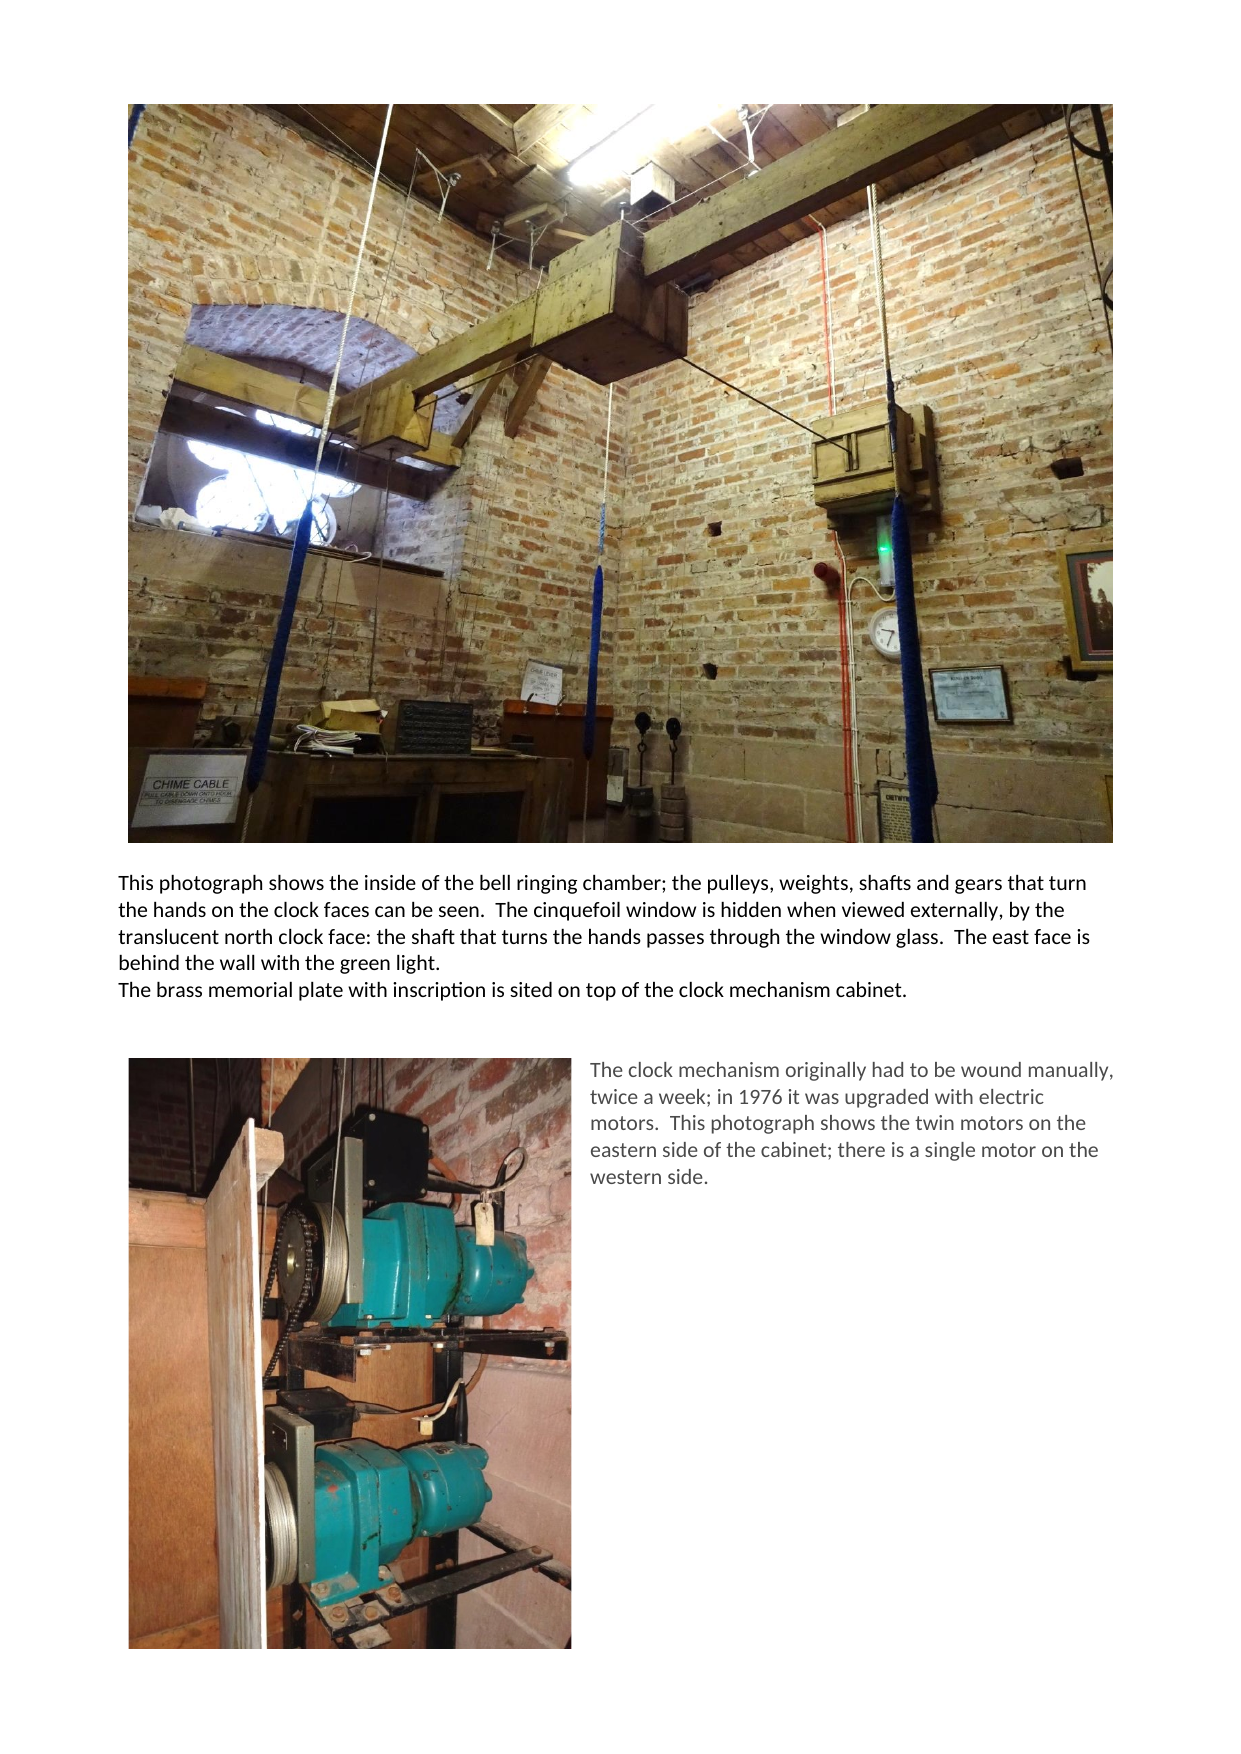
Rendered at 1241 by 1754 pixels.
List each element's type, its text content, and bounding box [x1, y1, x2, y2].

picture [128, 104, 1113, 843]
text The clock mechanism originally had to be wound manually, twice a week; in 1976 it was upgraded with electric motors. This photograph shows the twin motors on the eastern side of the cabinet; there is a single motor on the western side. [118, 1056, 1122, 1189]
picture [128, 1058, 572, 1649]
text The brass memorial plate with inscription is sited on top of the clock mechanism cabinet. [118, 976, 1122, 1003]
text This photograph shows the inside of the bell ringing chamber; the pulleys, weights, shafts and gears that turn the hands on the clock faces can be seen. The cinquefoil window is hidden when viewed externally, by the translucent north clock face: the shaft that turns the hands passes through the window glass. The east face is behind the wall with the green light. [118, 869, 1122, 976]
